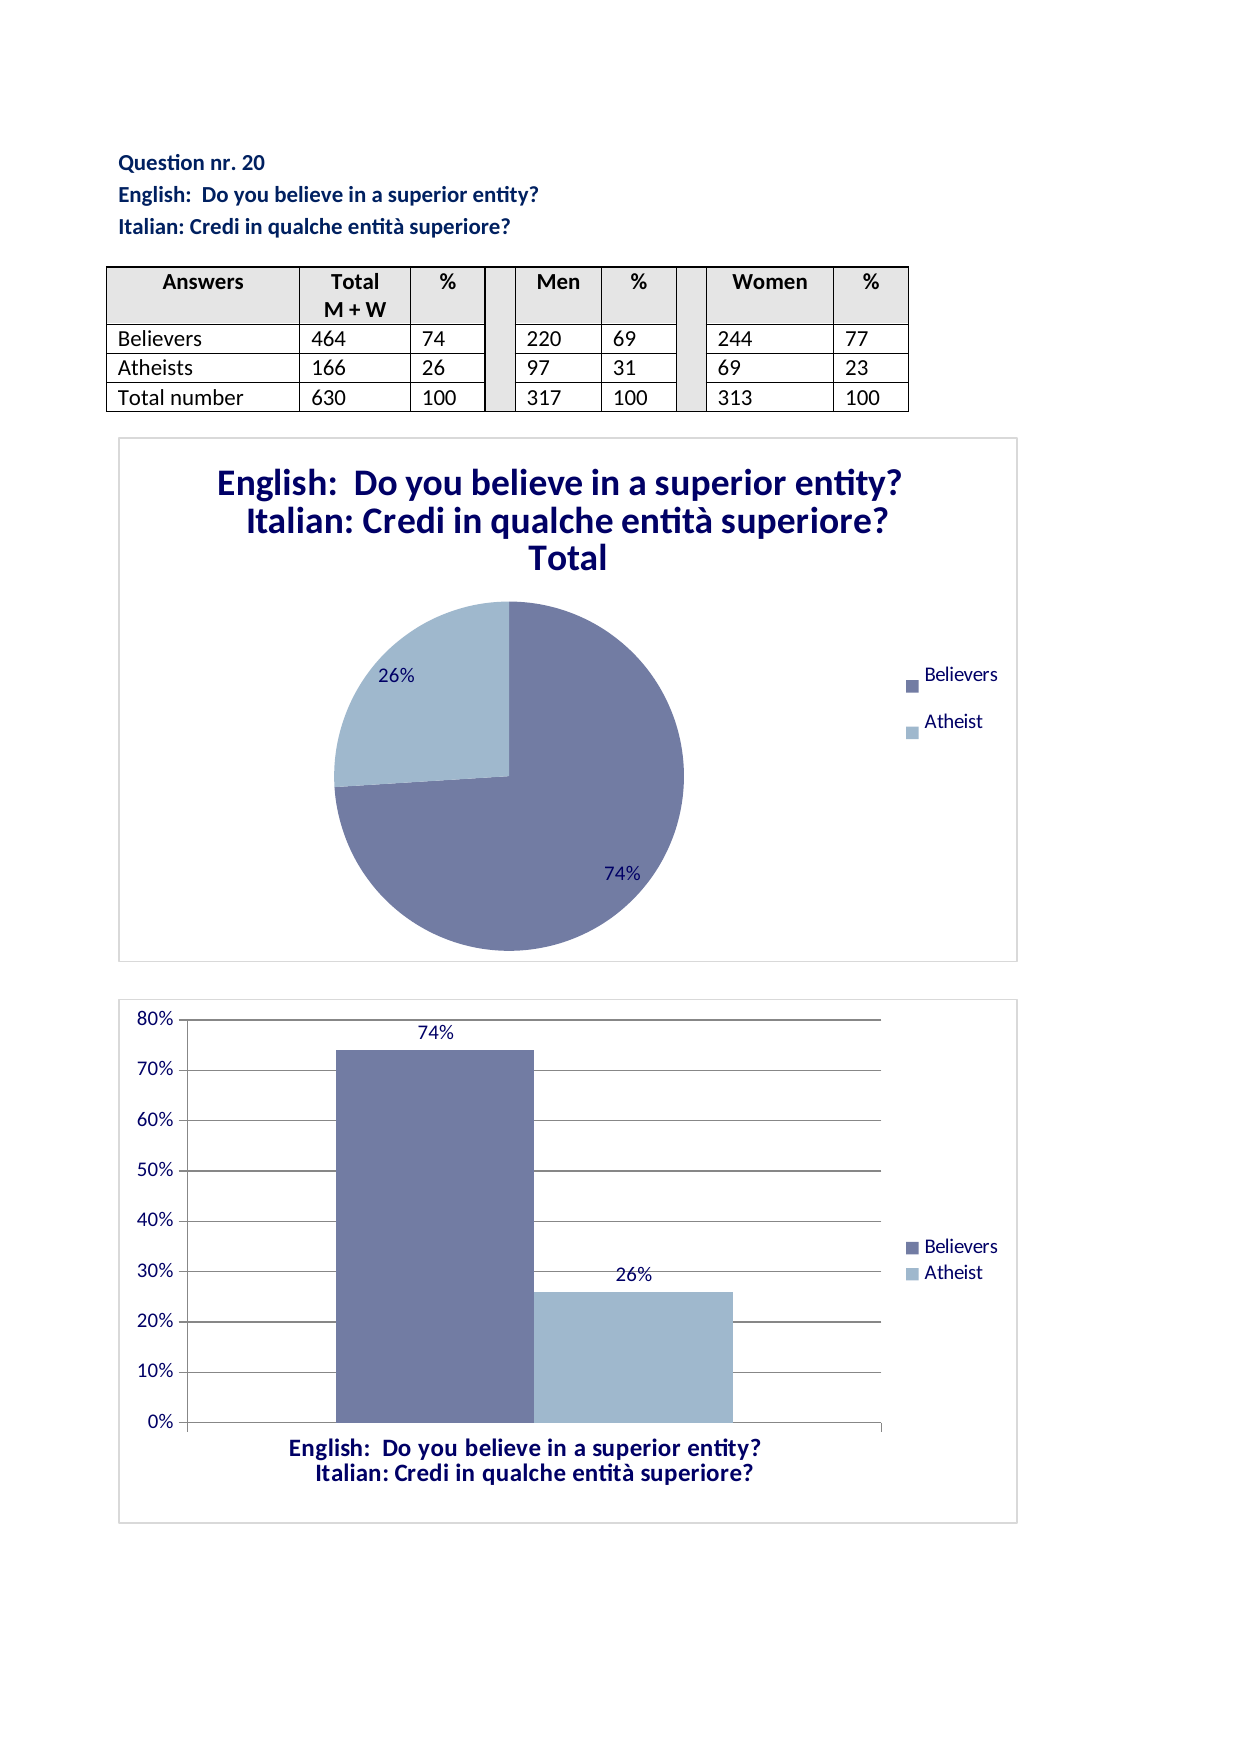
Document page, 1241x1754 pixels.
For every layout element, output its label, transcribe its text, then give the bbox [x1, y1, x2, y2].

table_header % [602, 268, 676, 323]
table_cell 74 [411, 325, 484, 352]
table_header [486, 268, 515, 411]
table_cell 100 [411, 383, 484, 411]
table_header % [834, 268, 908, 323]
table_header Answers [107, 268, 299, 323]
text Question nr. 20 [118, 148, 1122, 176]
table_cell 31 [602, 354, 676, 382]
table_cell 244 [707, 325, 833, 352]
table_cell Believers [107, 325, 299, 352]
table_header [677, 268, 706, 411]
text English: Do you believe in a superior entity? [118, 180, 1122, 208]
table_cell Total number [107, 383, 299, 411]
table_header Women [707, 268, 833, 323]
table_cell 100 [602, 383, 676, 411]
table_cell 69 [602, 325, 676, 352]
table_cell Atheists [107, 354, 299, 382]
text Italian: Credi in qualche entità superiore? [118, 212, 1122, 240]
table_cell 630 [300, 383, 410, 411]
table_cell 100 [834, 383, 908, 411]
table_cell 313 [707, 383, 833, 411]
table_cell 26 [411, 354, 484, 382]
table_cell 317 [516, 383, 601, 411]
table_header Men [516, 268, 601, 323]
table_cell 166 [300, 354, 410, 382]
table_cell 464 [300, 325, 410, 352]
table_cell 220 [516, 325, 601, 352]
table_header % [411, 268, 484, 323]
table_cell 77 [834, 325, 908, 352]
table_header Total M + W [300, 268, 410, 323]
table_cell 23 [834, 354, 908, 382]
table_cell 97 [516, 354, 601, 382]
table_cell 69 [707, 354, 833, 382]
